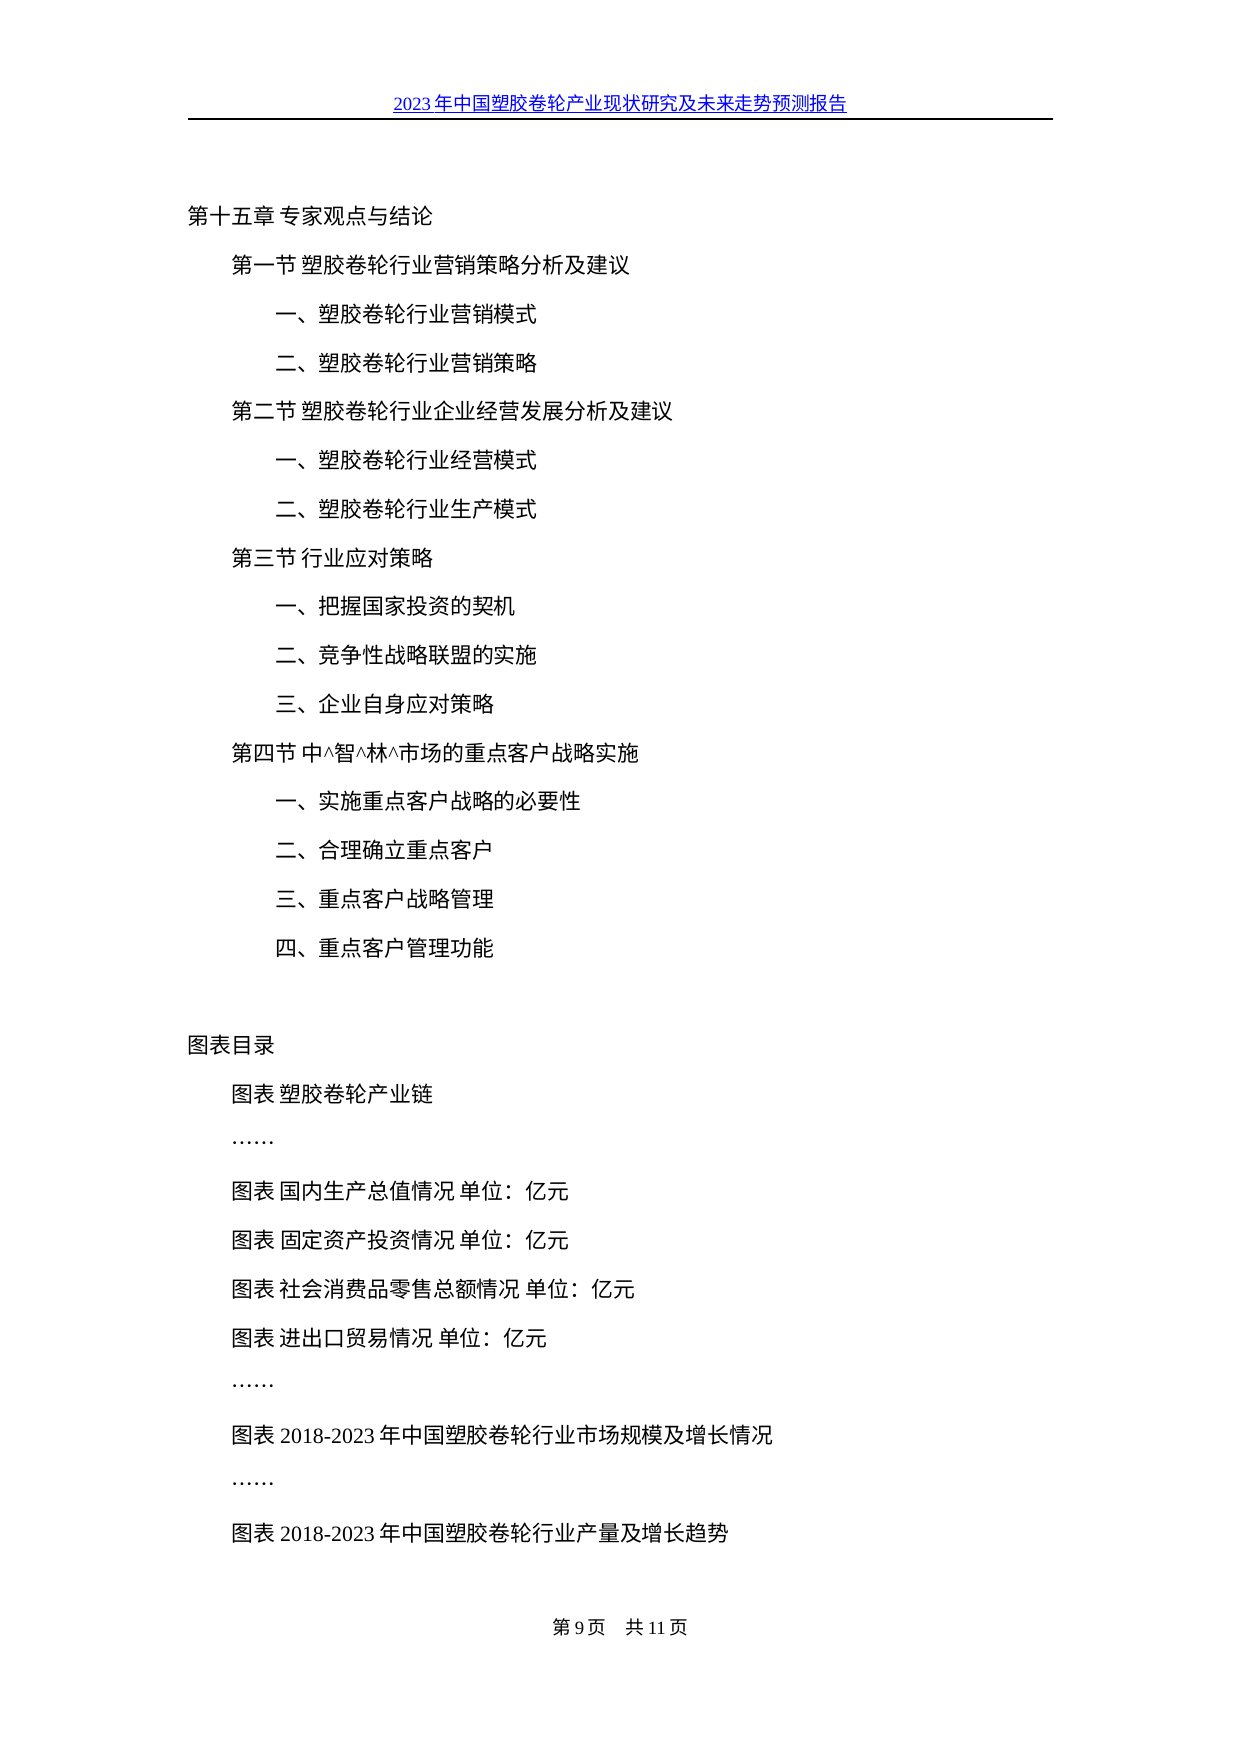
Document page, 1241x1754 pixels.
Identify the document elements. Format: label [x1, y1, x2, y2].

text [187, 150, 1053, 1548]
